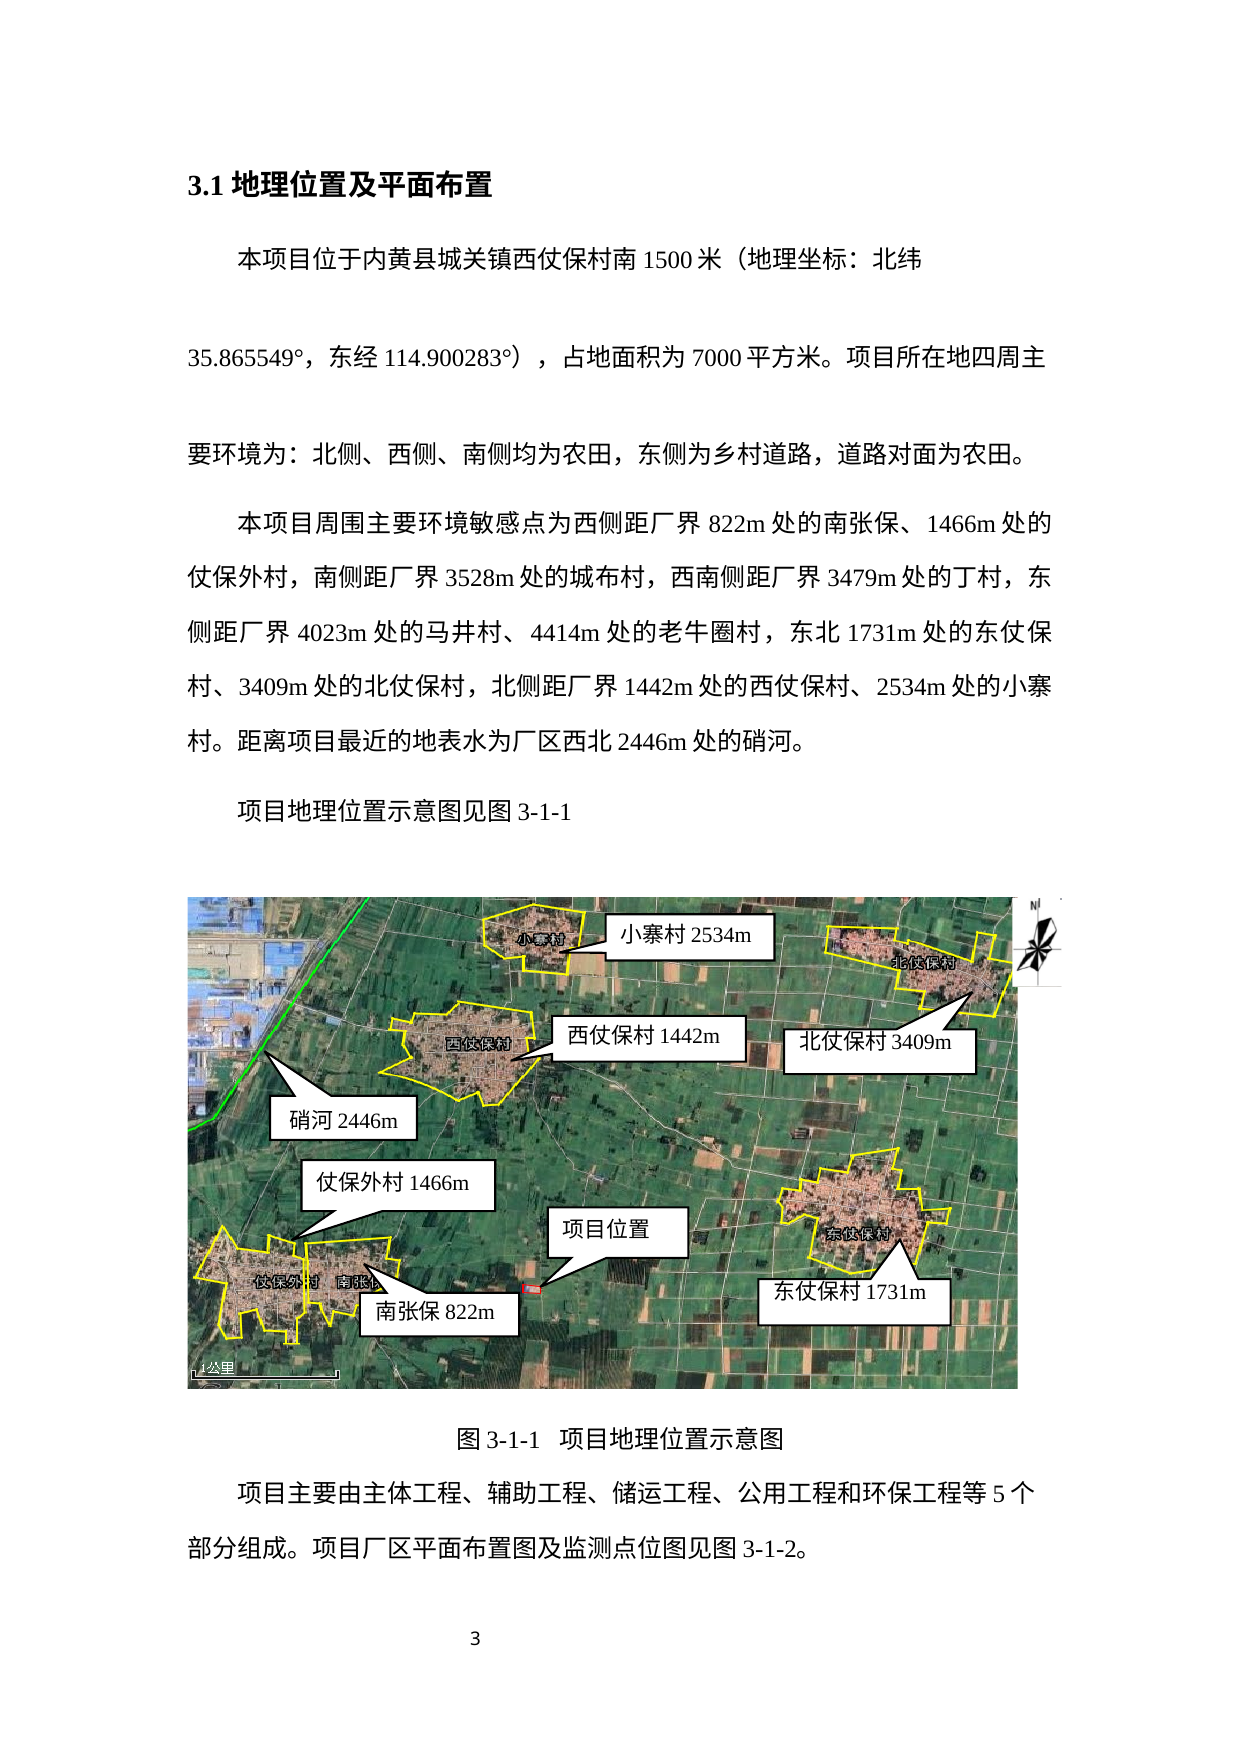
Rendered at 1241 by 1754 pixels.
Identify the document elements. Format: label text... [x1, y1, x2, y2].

picture [187, 897, 1062, 1389]
text 图3-1-1 项目地理位置示意图 [187, 1419, 1053, 1456]
text 本项目周围主要环境敏感点为西侧距厂界822m处的南张保、1466m处的仗保外村，南侧距厂界3528m处的城布村，西南侧距厂界3479m处的丁村，东侧距厂界4023m处的马井村、4414m处的老牛圈村，东北1731m处的东仗保村、3409m处的北仗保村，北侧距厂界1442m处的西仗保村、2534m处的小寨村。距离项目最近的地表水为厂区西北2446m处的硝河。 [187, 503, 1053, 757]
text 本项目位于内黄县城关镇西仗保村南1500米（地理坐标：北纬35.865549°，东经114.900283°），占地面积为7000平方米。项目所在地四周主要环境为：北侧、西侧、南侧均为农田，东侧为乡村道路，道路对面为农田。 [187, 225, 1053, 485]
text 项目地理位置示意图见图3-1-1 [187, 792, 1053, 828]
subtitle 3.1 地理位置及平面布置 [187, 162, 1053, 204]
text 项目主要由主体工程、辅助工程、储运工程、公用工程和环保工程等5个部分组成。项目厂区平面布置图及监测点位图见图3-1-2。 [187, 1474, 1053, 1564]
